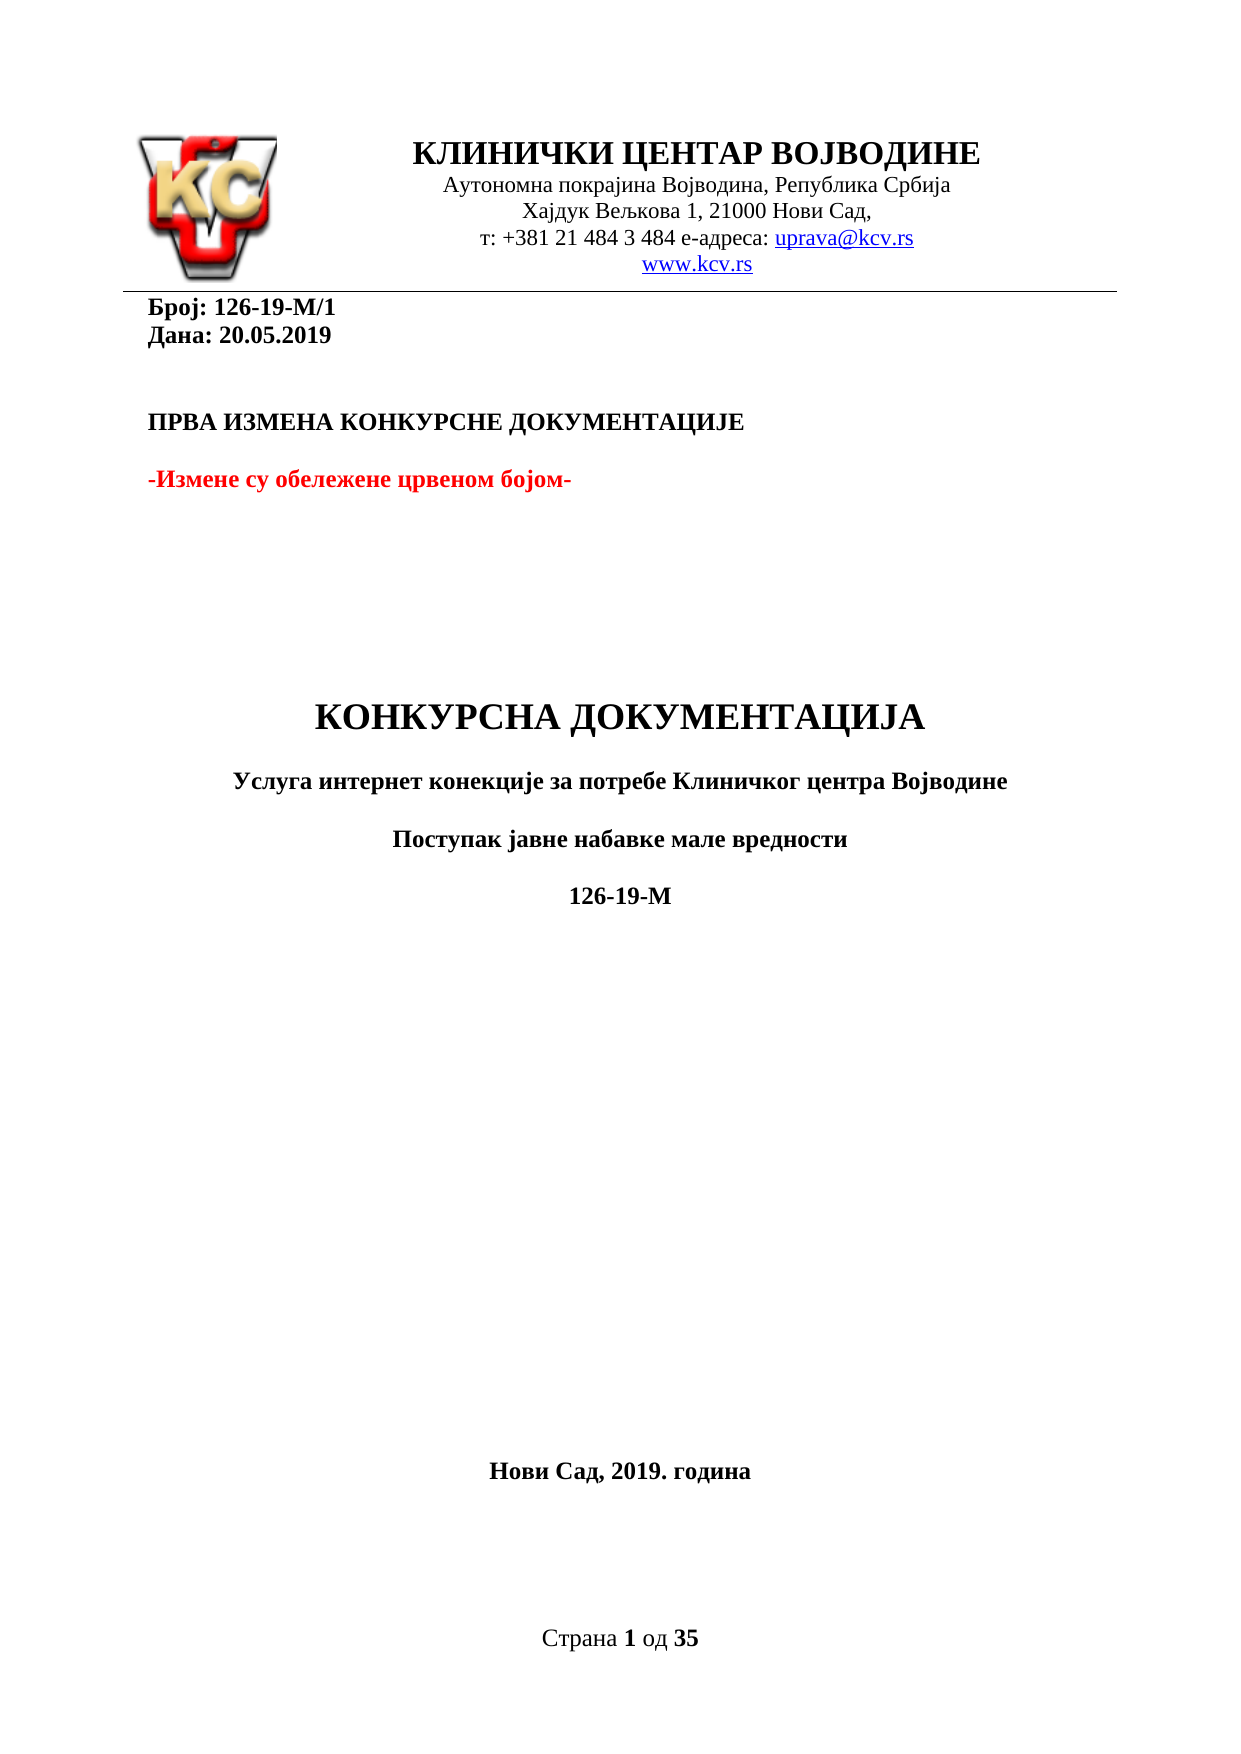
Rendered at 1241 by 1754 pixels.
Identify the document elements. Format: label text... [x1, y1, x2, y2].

text -Измене су обележене црвеном бојом- [148, 464, 1092, 493]
text ПРВА ИЗМЕНА КОНКУРСНЕ ДОКУМЕНТАЦИЈЕ [148, 407, 1092, 436]
text 126-19-M [148, 881, 1092, 910]
text Број: 126-19-M/1 [148, 292, 1092, 321]
text Услуга интернет конекције за потребе Клиничког центра Војводине [148, 766, 1092, 795]
text Дана: 20.05.2019 [148, 321, 1092, 349]
text КОНКУРСНА ДОКУМЕНТАЦИЈА [148, 694, 1092, 737]
table_header КЛИНИЧКИ ЦЕНТАР ВОЈВОДИНЕ Аутономна покрајина Војводина, Република Србија Хајдук Вељкова 1, 21000 Нови Сад, т: +381 21 484 3 484 е-адреса: uprava@kcv.rs www.kcv.rs [277, 133, 1117, 291]
picture [134, 132, 277, 283]
text Нови Сад, 2019. година [148, 1456, 1092, 1485]
table_header [123, 133, 277, 291]
